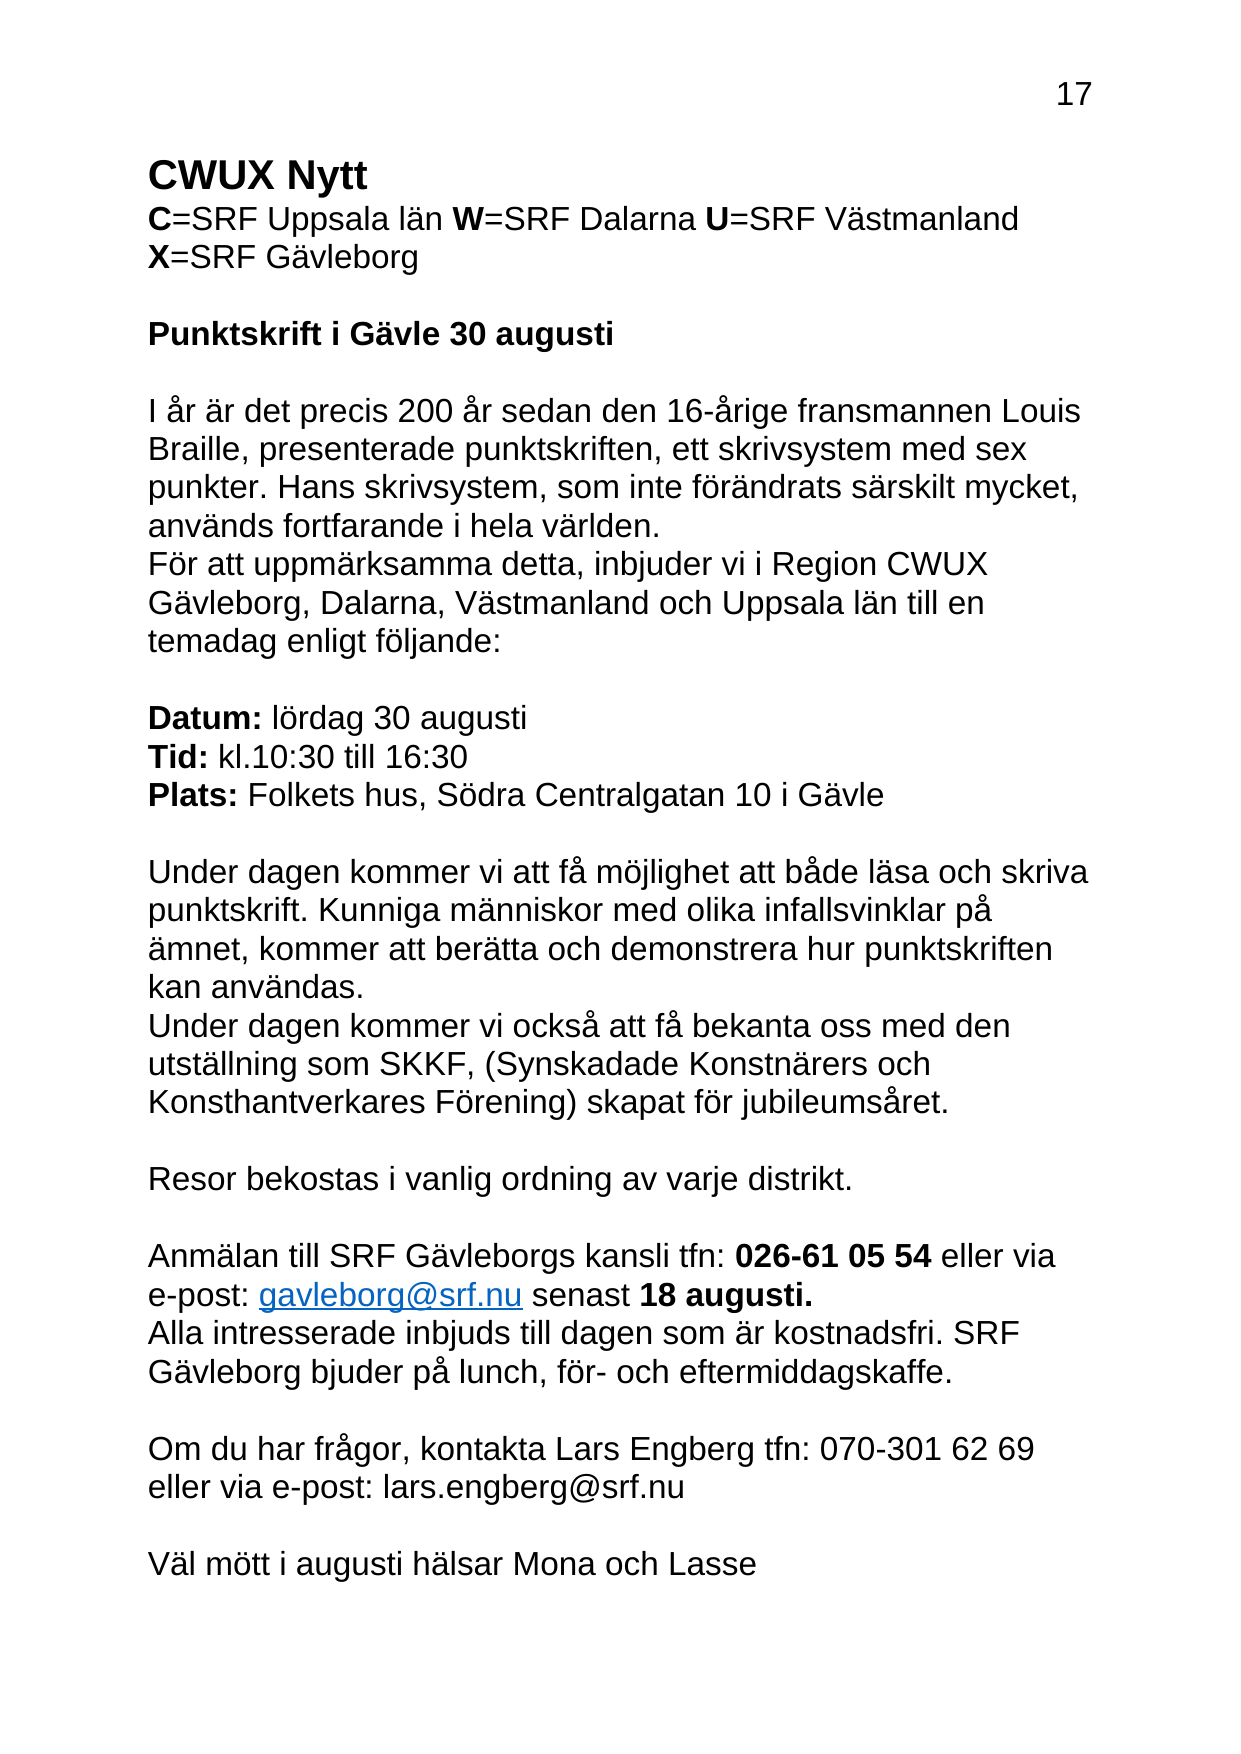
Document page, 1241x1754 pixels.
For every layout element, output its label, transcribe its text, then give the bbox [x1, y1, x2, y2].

text Tid: kl.10:30 till 16:30 [148, 737, 1093, 775]
text I år är det precis 200 år sedan den 16-årige fransmannen Louis Braille, presenterade punktskriften, ett skrivsystem med sex punkter. Hans skrivsystem, som inte förändrats särskilt mycket, används fortfarande i hela världen. [148, 391, 1093, 544]
text Under dagen kommer vi att få möjlighet att både läsa och skriva punktskrift. Kunniga människor med olika infallsvinklar på ämnet, kommer att berätta och demonstrera hur punktskriften kan användas. [148, 852, 1093, 1006]
text Väl mött i augusti hälsar Mona och Lasse [148, 1544, 1093, 1582]
text C=SRF Uppsala län W=SRF Dalarna U=SRF Västmanland X=SRF Gävleborg [148, 198, 1093, 275]
text Om du har frågor, kontakta Lars Engberg tfn: 070-301 62 69 eller via e-post: lars.engberg@srf.nu [148, 1428, 1093, 1505]
text Under dagen kommer vi också att få bekanta oss med den utställning som SKKF, (Synskadade Konstnärers och Konsthantverkares Förening) skapat för jubileumsåret. [148, 1006, 1093, 1121]
text Anmälan till SRF Gävleborgs kansli tfn: 026-61 05 54 eller via e-post: gavleborg@srf.nu senast 18 augusti. [148, 1236, 1093, 1313]
text CWUX Nytt [148, 151, 1093, 198]
text Punktskrift i Gävle 30 augusti [148, 314, 1093, 352]
text Resor bekostas i vanlig ordning av varje distrikt. [148, 1159, 1093, 1198]
text Plats: Folkets hus, Södra Centralgatan 10 i Gävle [148, 775, 1093, 813]
text För att uppmärksamma detta, inbjuder vi i Region CWUX Gävleborg, Dalarna, Västmanland och Uppsala län till en temadag enligt följande: [148, 544, 1093, 660]
text Alla intresserade inbjuds till dagen som är kostnadsfri. SRF Gävleborg bjuder på lunch, för- och eftermiddagskaffe. [148, 1313, 1093, 1390]
text Datum: lördag 30 augusti [148, 698, 1093, 737]
